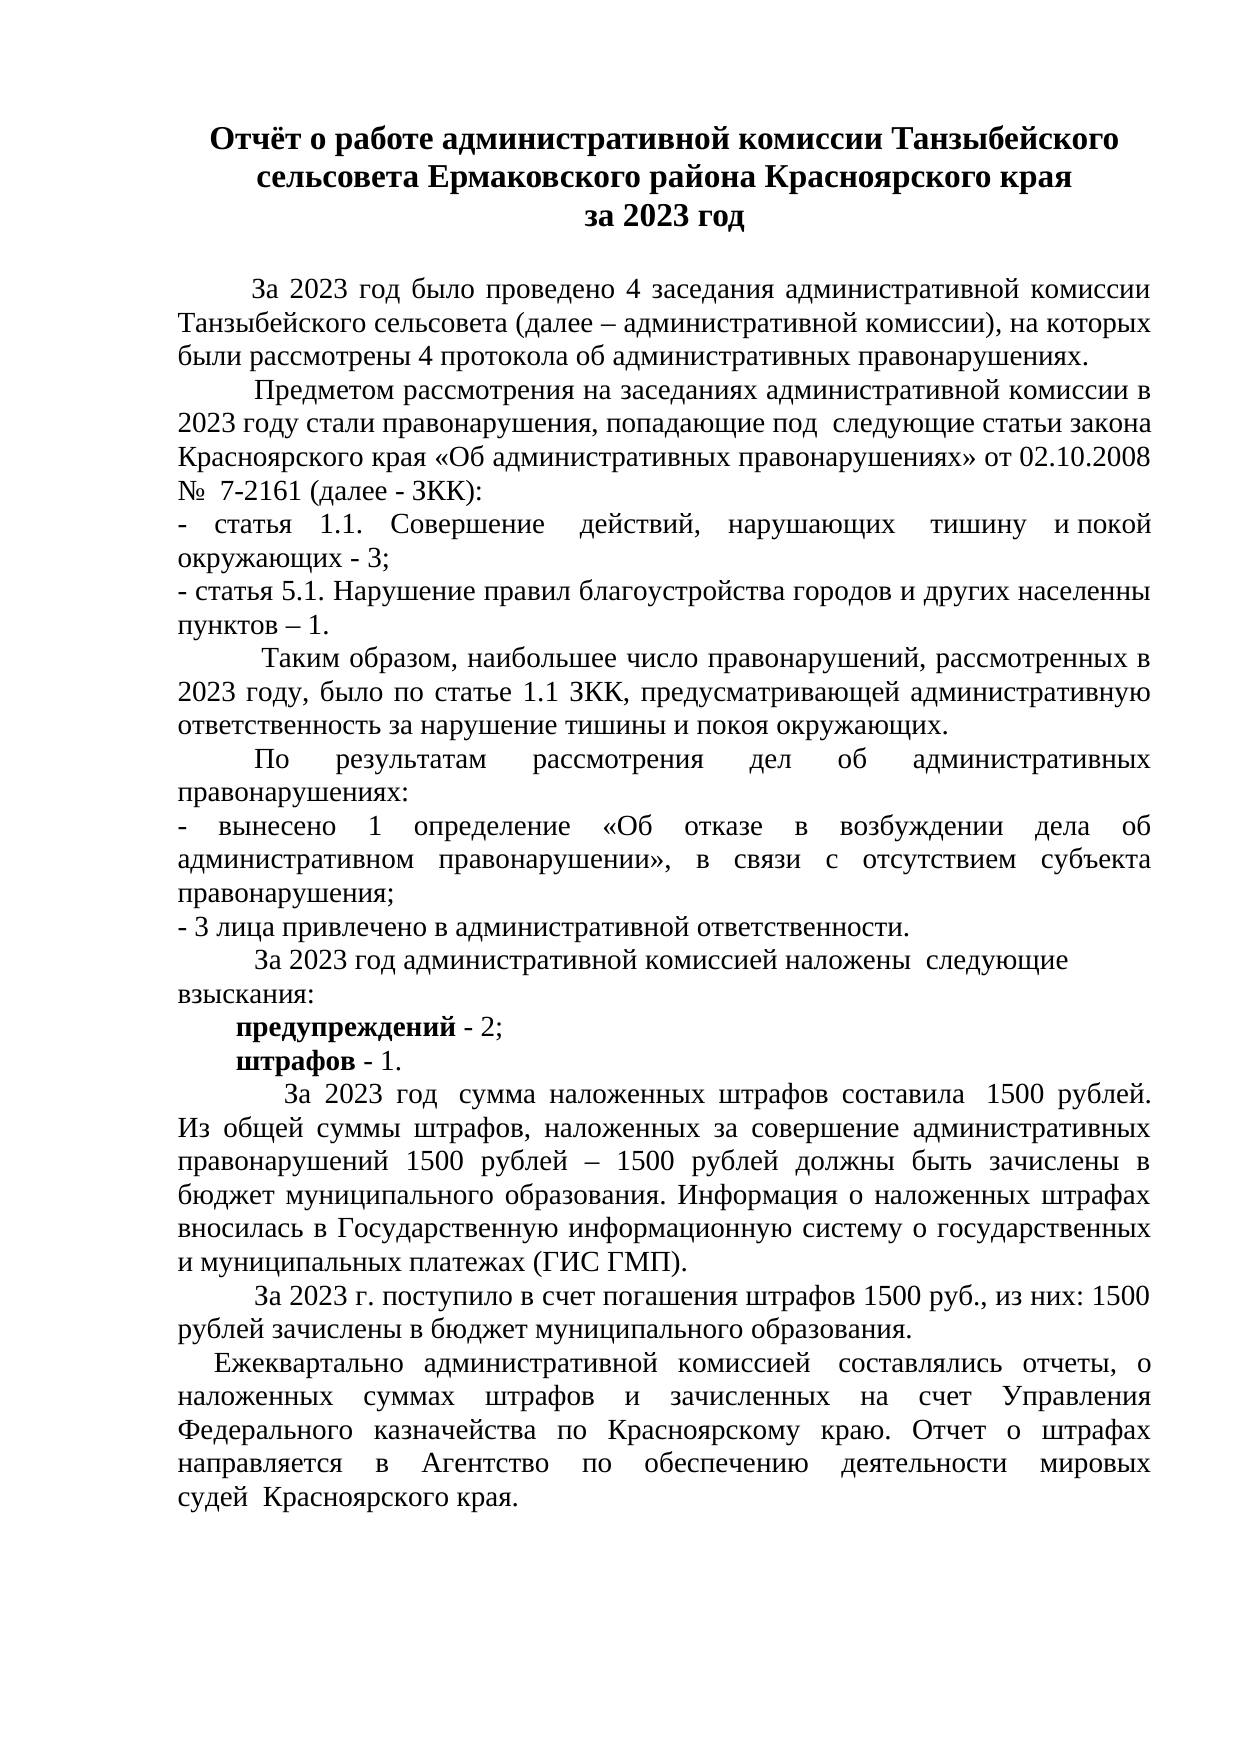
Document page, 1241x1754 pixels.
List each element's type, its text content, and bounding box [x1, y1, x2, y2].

text Отчёт о работе административной комиссии Танзыбейского сельсовета Ермаковского района Красноярского края [177, 118, 1152, 195]
text За 2023 год было проведено 4 заседания административной комиссии Танзыбейского сельсовета (далее – административной комиссии), на которых были рассмотрены 4 протокола об административных правонарушениях. [177, 271, 1152, 372]
text По результатам рассмотрения дел об административных правонарушениях: - вынесено 1 определение «Об отказе в возбуждении дела об административном правонарушении», в связи с отсутствием субъекта правонарушения; - 3 лица привлечено в административной ответственности. [177, 741, 1152, 942]
text Предметом рассмотрения на заседаниях административной комиссии в 2023 году стали правонарушения, попадающие под следующие статьи закона Красноярского края «Об административных правонарушениях» от 02.10.2008 № 7-2161 (далее - ЗКК): - статья 1.1. Совершение действий, нарушающих тишину и покой окружающих - 3; - статья 5.1. Нарушение правил благоустройства городов и других населенны пунктов – 1. Таким образом, наибольшее число правонарушений, рассмотренных в 2023 году, было по статье 1.1 ЗКК, предусматривающей административную ответственность за нарушение тишины и покоя окружающих. [177, 372, 1152, 741]
text взыскания: предупреждений - 2; штрафов - 1. За 2023 год сумма наложенных штрафов составила 1500 рублей. Из общей суммы штрафов, наложенных за совершение административных правонарушений 1500 рублей – 1500 рублей должны быть зачислены в бюджет муниципального образования. Информация о наложенных штрафах вносилась в Государственную информационную систему о государственных и муниципальных платежах (ГИС ГМП). [177, 976, 1152, 1278]
text За 2023 г. поступило в счет погашения штрафов 1500 руб., из них: 1500 рублей зачислены в бюджет муниципального образования. Ежеквартально административной комиссией составлялись отчеты, о наложенных суммах штрафов и зачисленных на счет Управления Федерального казначейства по Красноярскому краю. Отчет о штрафах направляется в Агентство по обеспечению деятельности мировых судей Красноярского края. [177, 1278, 1152, 1608]
text за 2023 год [177, 195, 1152, 233]
text За 2023 год административной комиссией наложены следующие [177, 942, 1152, 976]
